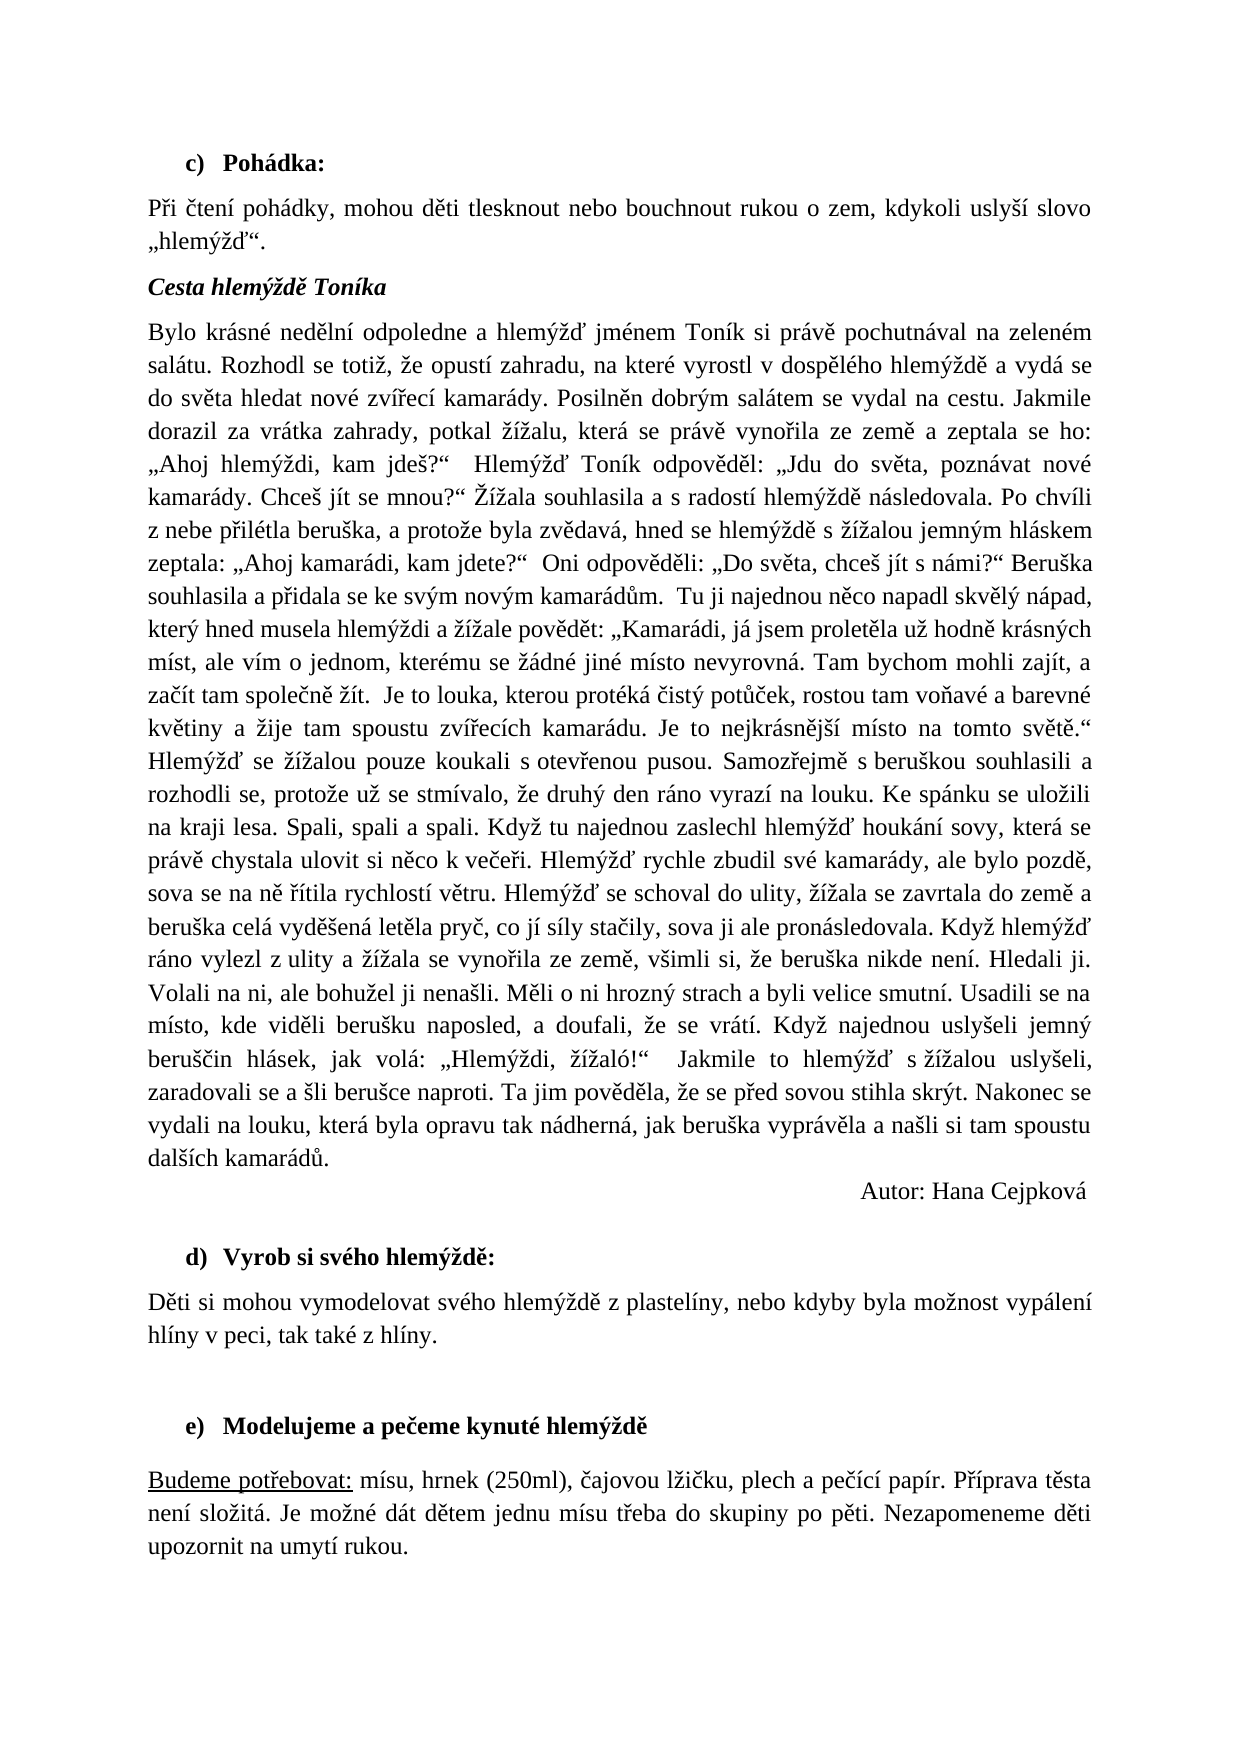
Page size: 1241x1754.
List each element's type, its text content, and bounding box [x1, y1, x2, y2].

list Modelujeme a pečeme kynuté hlemýždě [185, 1411, 1093, 1440]
text Bylo krásné nedělní odpoledne a hlemýžď jménem Toník si právě pochutnával na zeleném salátu. Rozhodl se totiž, že opustí zahradu, na které vyrostl v dospělého hlemýždě a vydá se do světa hledat nové zvířecí kamarády. Posilněn dobrým salátem se vydal na cestu. Jakmile dorazil za vrátka zahrady, potkal žížalu, která se právě vynořila ze země a zeptala se ho: „Ahoj hlemýždi, kam jdeš?“ Hlemýžď Toník odpověděl: „Jdu do světa, poznávat nové kamarády. Chceš jít se mnou?“ Žížala souhlasila a s radostí hlemýždě následovala. Po chvíli z nebe přilétla beruška, a protože byla zvědavá, hned se hlemýždě s žížalou jemným hláskem zeptala: „Ahoj kamarádi, kam jdete?“ Oni odpověděli: „Do světa, chceš jít s námi?“ Beruška souhlasila a přidala se ke svým novým kamarádům. Tu ji najednou něco napadl skvělý nápad, který hned musela hlemýždi a žížale povědět: „Kamarádi, já jsem proletěla už hodně krásných míst, ale vím o jednom, kterému se žádné jiné místo nevyrovná. Tam bychom mohli zajít, a začít tam společně žít. Je to louka, kterou protéká čistý potůček, rostou tam voňavé a barevné květiny a žije tam spoustu zvířecích kamarádu. Je to nejkrásnější místo na tomto světě.“ Hlemýžď se žížalou pouze koukali s otevřenou pusou. Samozřejmě s beruškou souhlasili a rozhodli se, protože už se stmívalo, že druhý den ráno vyrazí na louku. Ke spánku se uložili na kraji lesa. Spali, spali a spali. Když tu najednou zaslechl hlemýžď houkání sovy, která se právě chystala ulovit si něco k večeři. Hlemýžď rychle zbudil své kamarády, ale bylo pozdě, sova se na ně řítila rychlostí větru. Hlemýžď se schoval do ulity, žížala se zavrtala do země a beruška celá vyděšená letěla pryč, co jí síly stačily, sova ji ale pronásledovala. Když hlemýžď ráno vylezl z ulity a žížala se vynořila ze země, všimli si, že beruška nikde není. Hledali ji. Volali na ni, ale bohužel ji nenašli. Měli o ni hrozný strach a byli velice smutní. Usadili se na místo, kde viděli berušku naposled, a doufali, že se vrátí. Když najednou uslyšeli jemný beruščin hlásek, jak volá: „Hlemýždi, žížaló!“ Jakmile to hlemýžď s žížalou uslyšeli, zaradovali se a šli berušce naproti. Ta jim pověděla, že se před sovou stihla skrýt. Nakonec se vydali na louku, která byla opravu tak nádherná, jak beruška vyprávěla a našli si tam spoustu dalších kamarádů. [148, 317, 1093, 1171]
text Při čtení pohádky, mohou děti tlesknout nebo bouchnout rukou o zem, kdykoli uslyší slovo „hlemýžď“. [148, 193, 1093, 255]
list Vyrob si svého hlemýždě: [185, 1242, 1093, 1271]
text Autor: Hana Cejpková [148, 1176, 1093, 1204]
text Budeme potřebovat: mísu, hrnek (250ml), čajovou lžičku, plech a pečící papír. Příprava těsta není složitá. Je možné dát dětem jednu mísu třeba do skupiny po pěti. Nezapomeneme děti upozornit na umytí rukou. [148, 1465, 1093, 1560]
text Cesta hlemýždě Toníka [148, 272, 1093, 300]
list Pohádka: [185, 148, 1093, 176]
text Děti si mohou vymodelovat svého hlemýždě z plastelíny, nebo kdyby byla možnost vypálení hlíny v peci, tak také z hlíny. [148, 1287, 1093, 1349]
